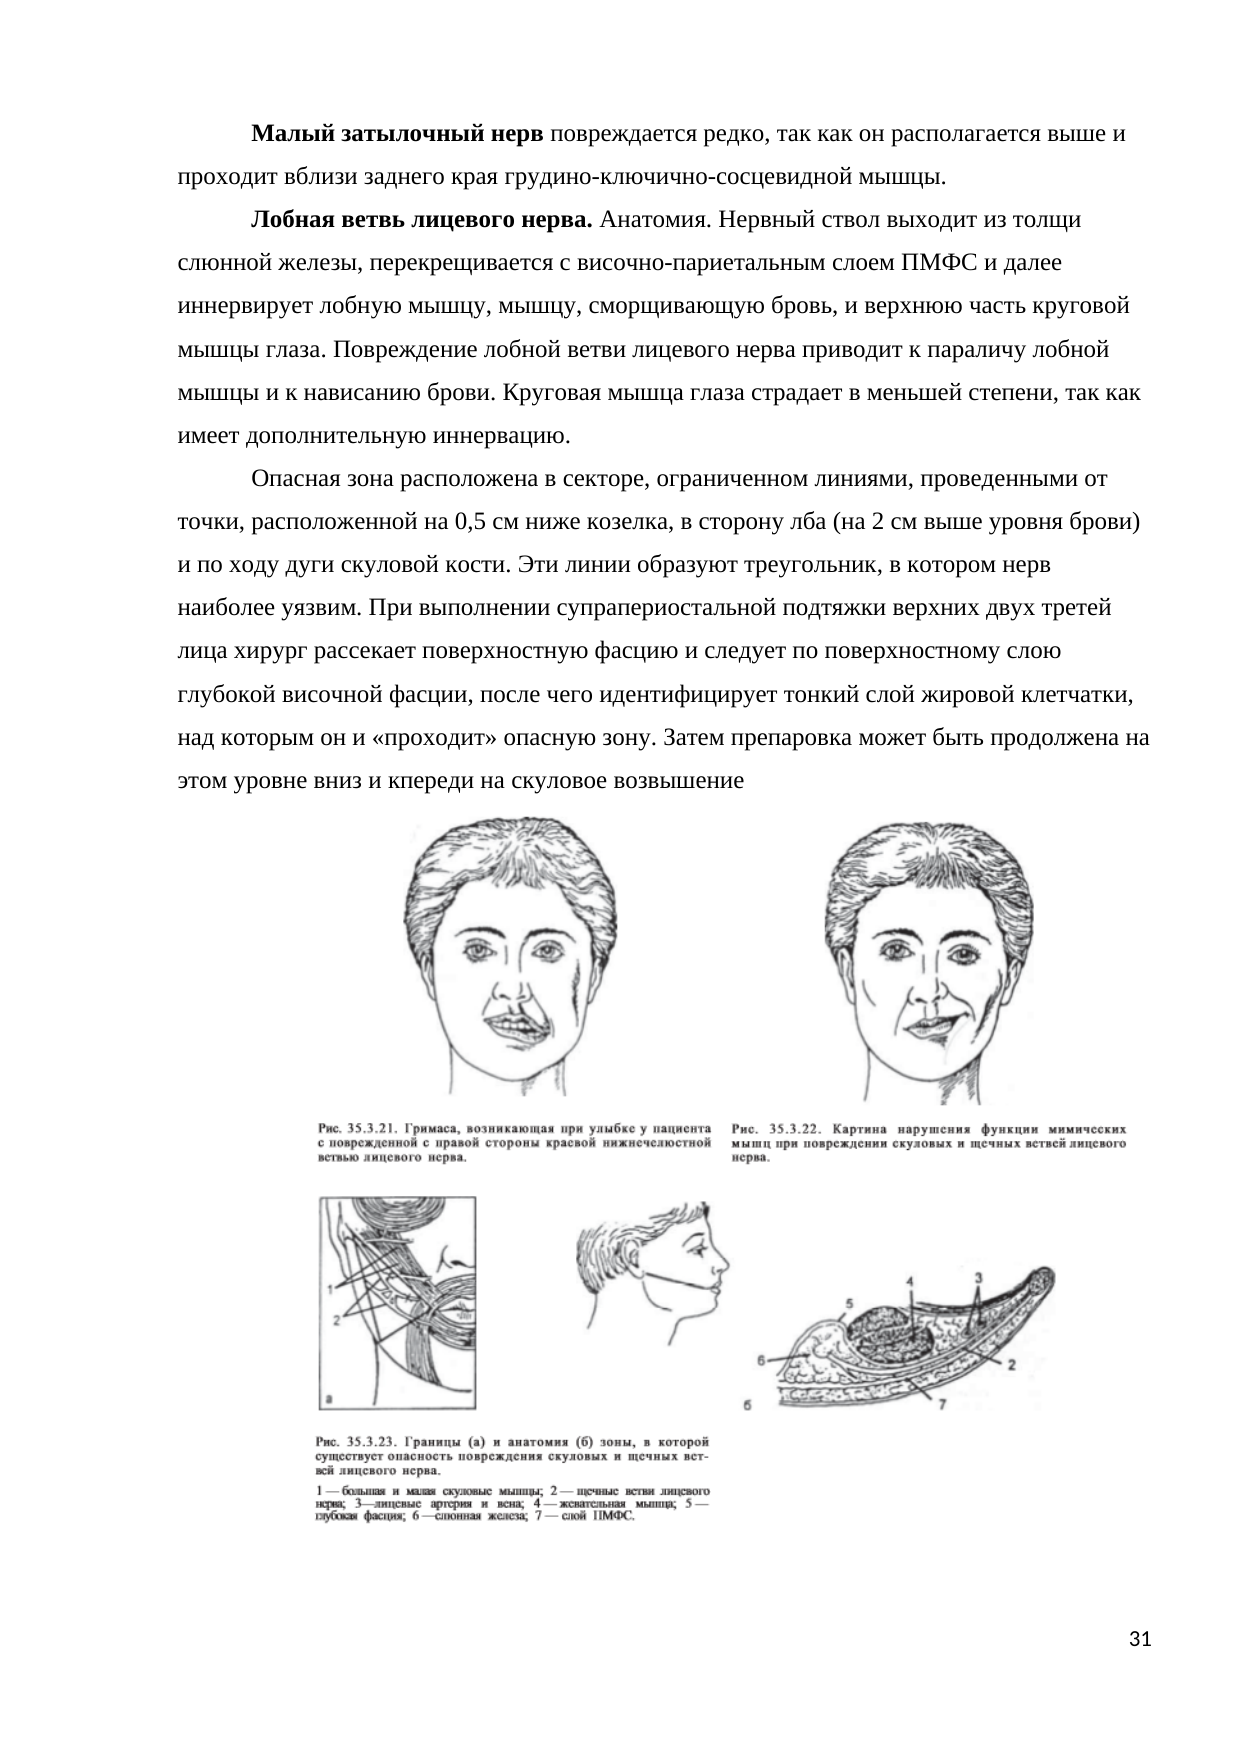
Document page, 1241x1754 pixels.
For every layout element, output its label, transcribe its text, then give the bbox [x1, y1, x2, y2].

text Опасная зона расположена в секторе, ограниченном линиями, проведенными от точки, расположенной на 0,5 см ниже козелка, в сторону лба (на 2 см выше уровня брови) и по ходу дуги скуловой кости. Эти линии образуют треугольник, в котором нерв наиболее уязвим. При выполнении супрапериостальной подтяжки верхних двух третей лица хирург рассекает поверхностную фасцию и следует по поверхностному слою глубокой височной фасции, после чего идентифицирует тонкий слой жировой клетчатки, над которым он и «проходит» опасную зону. Затем препаровка может быть продолжена на этом уровне вниз и кпереди на скуловое возвышение [177, 463, 1152, 794]
text Лобная ветвь лицевого нерва. Анатомия. Нервный ствол выходит из толщи слюнной железы, перекрещивается с височно-париетальным слоем ПМФС и далее иннервирует лобную мышцу, мышцу, сморщивающую бровь, и верхнюю часть круговой мышцы глаза. Повреждение лобной ветви лицевого нерва приводит к параличу лобной мышцы и к нависанию брови. Круговая мышца глаза страдает в меньшей степени, так как имеет дополнительную иннервацию. [177, 204, 1152, 449]
picture [251, 808, 1226, 1540]
text Малый затылочный нерв повреждается редко, так как он располагается выше и проходит вблизи заднего края грудино-ключично-сосцевидной мышцы. [177, 118, 1152, 190]
